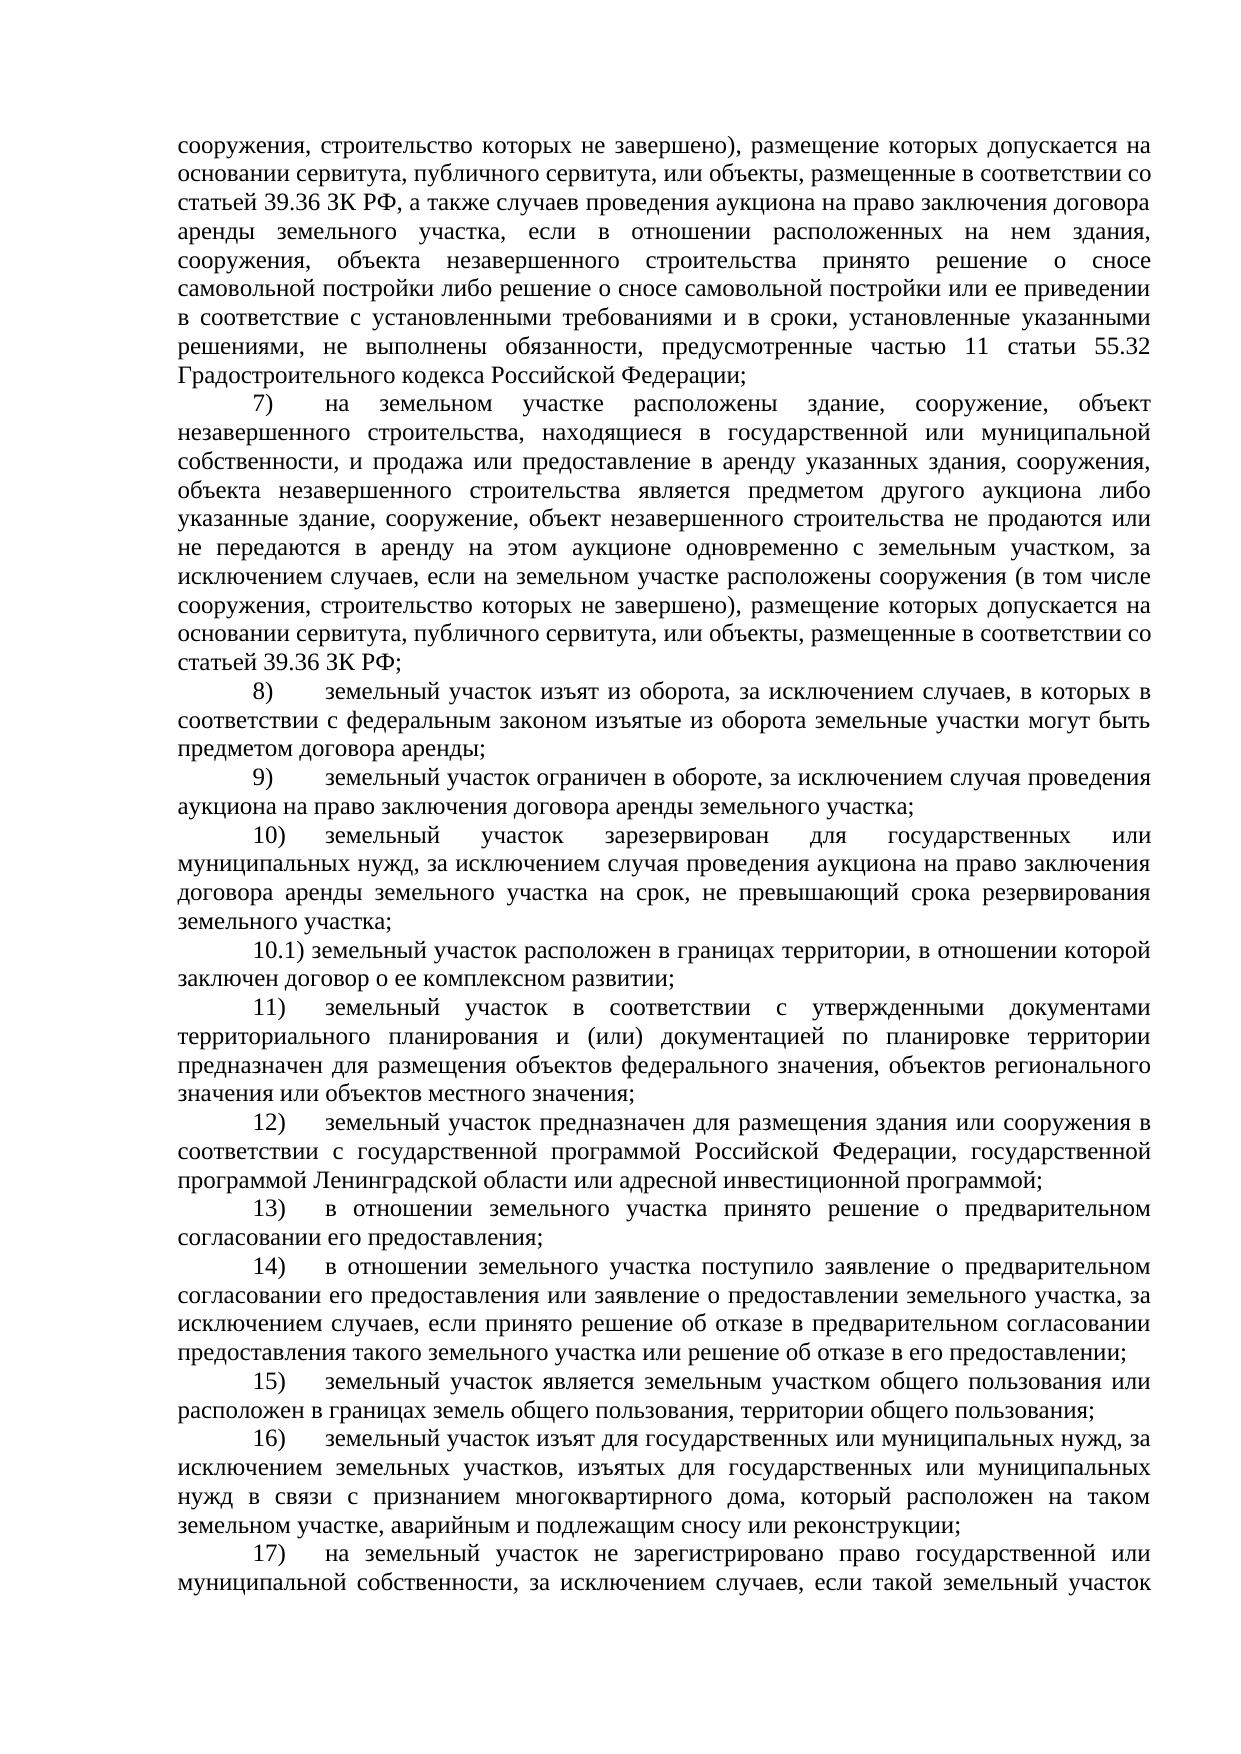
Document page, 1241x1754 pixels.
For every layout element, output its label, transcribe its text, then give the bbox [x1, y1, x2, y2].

list земельный участок изъят для государственных или муниципальных нужд, за исключением земельных участков, изъятых для государственных или муниципальных нужд в связи с признанием многоквартирного дома, который расположен на таком земельном участке, аварийным и подлежащим сносу или реконструкции; [177, 1423, 1152, 1538]
list 10.1) земельный участок расположен в границах территории, в отношении которой заключен договор о ее комплексном развитии; [177, 935, 1152, 992]
list земельный участок предназначен для размещения здания или сооружения в соответствии с государственной программой Российской Федерации, государственной программой Ленинградской области или адресной инвестиционной программой; [177, 1107, 1152, 1193]
list в отношении земельного участка принято решение о предварительном согласовании его предоставления; [177, 1193, 1152, 1251]
list в отношении земельного участка поступило заявление о предварительном согласовании его предоставления или заявление о предоставлении земельного участка, за исключением случаев, если принято решение об отказе в предварительном согласовании предоставления такого земельного участка или решение об отказе в его предоставлении; [177, 1251, 1152, 1366]
list земельный участок в соответствии с утвержденными документами территориального планирования и (или) документацией по планировке территории предназначен для размещения объектов федерального значения, объектов регионального значения или объектов местного значения; [177, 992, 1152, 1107]
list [177, 130, 1152, 388]
list земельный участок ограничен в обороте, за исключением случая проведения аукциона на право заключения договора аренды земельного участка; [177, 762, 1152, 820]
list земельный участок является земельным участком общего пользования или расположен в границах земель общего пользования, территории общего пользования; [177, 1366, 1152, 1423]
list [177, 1538, 1152, 1596]
list земельный участок зарезервирован для государственных или муниципальных нужд, за исключением случая проведения аукциона на право заключения договора аренды земельного участка на срок, не превышающий срока резервирования земельного участка; [177, 820, 1152, 935]
list земельный участок изъят из оборота, за исключением случаев, в которых в соответствии с федеральным законом изъятые из оборота земельные участки могут быть предметом договора аренды; [177, 676, 1152, 762]
list на земельном участке расположены здание, сооружение, объект незавершенного строительства, находящиеся в государственной или муниципальной собственности, и продажа или предоставление в аренду указанных здания, сооружения, объекта незавершенного строительства является предметом другого аукциона либо указанные здание, сооружение, объект незавершенного строительства не продаются или не передаются в аренду на этом аукционе одновременно с земельным участком, за исключением случаев, если на земельном участке расположены сооружения (в том числе сооружения, строительство которых не завершено), размещение которых допускается на основании сервитута, публичного сервитута, или объекты, размещенные в соответствии со статьей 39.36 ЗК РФ; [177, 388, 1152, 676]
